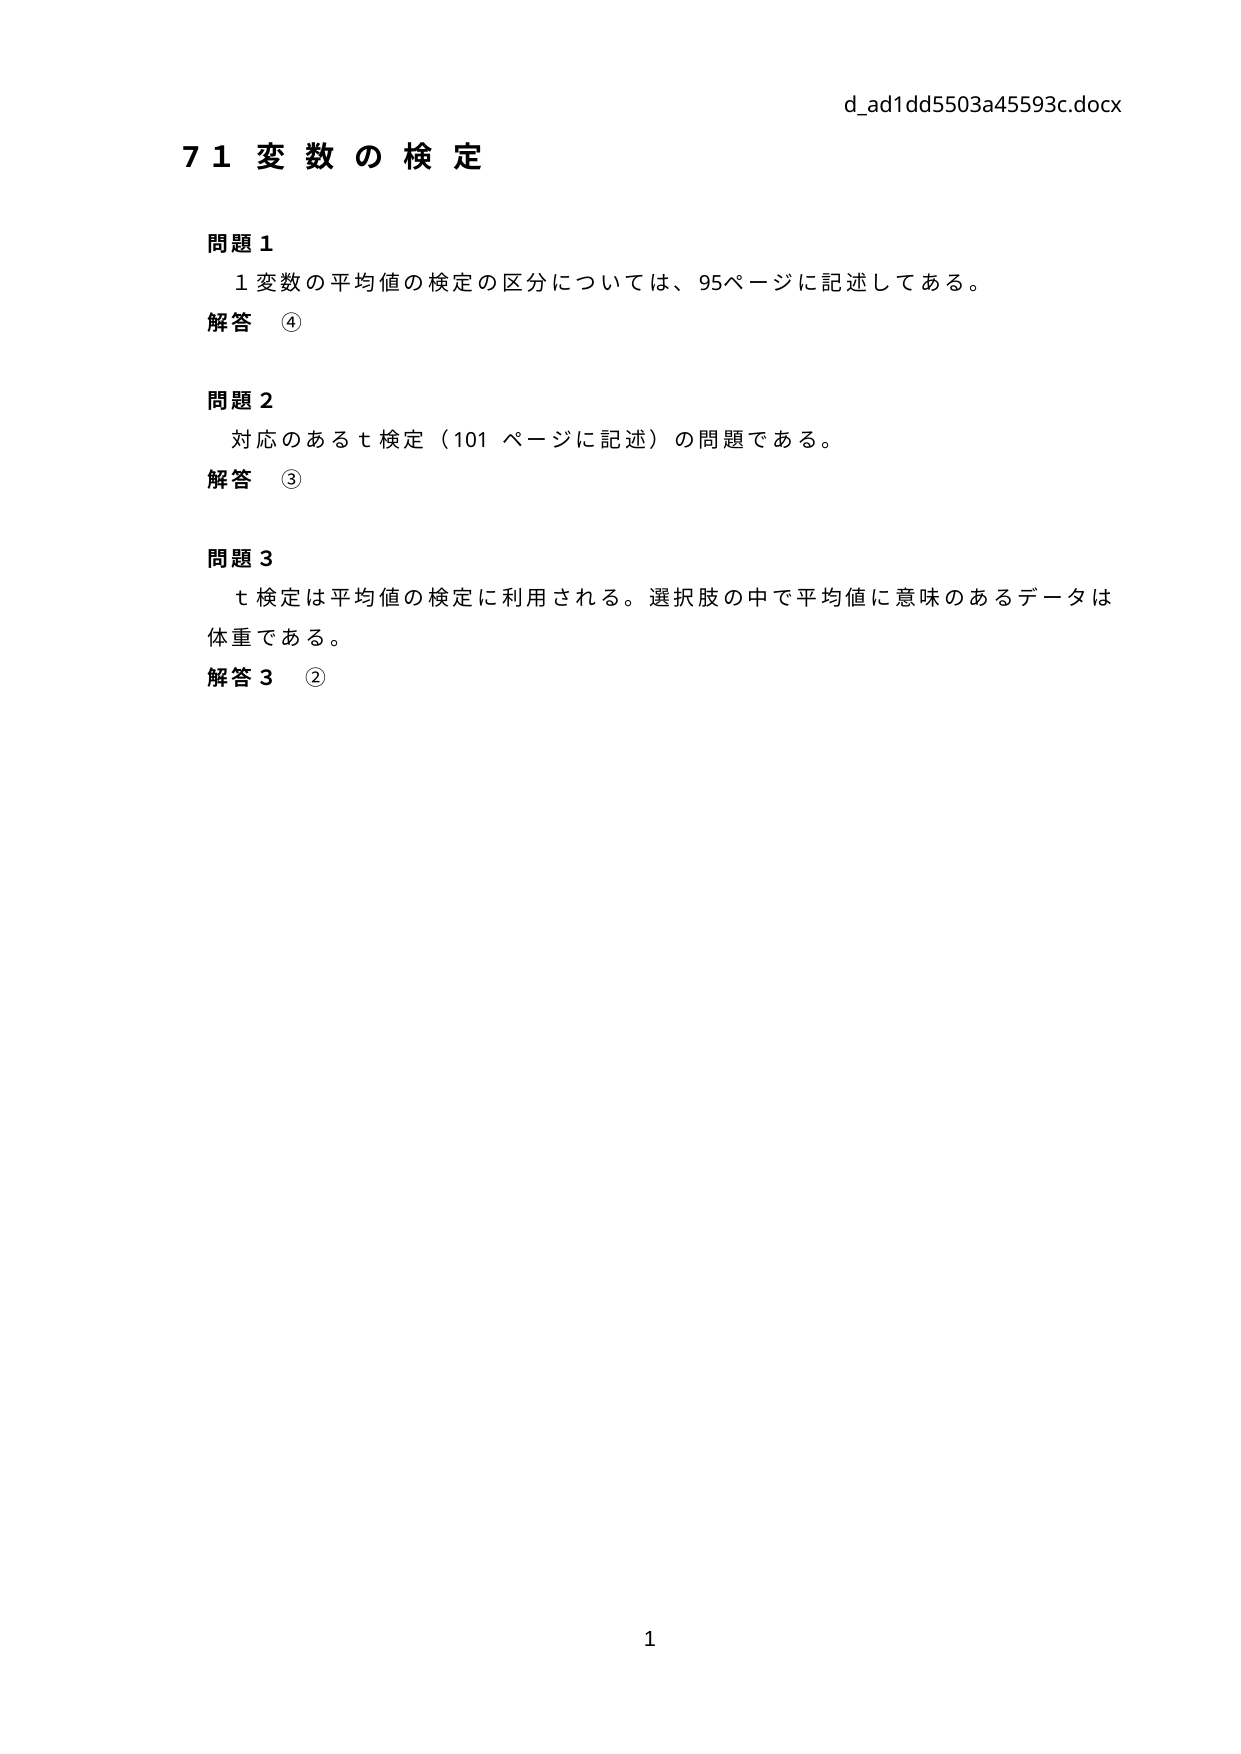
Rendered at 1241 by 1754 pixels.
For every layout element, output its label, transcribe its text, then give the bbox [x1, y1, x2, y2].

text 解答 ④ [182, 303, 1117, 338]
text 問題１ [183, 224, 1117, 259]
text 対応のあるｔ検定（101ページに記述）の問題である。 [183, 421, 1117, 456]
text 解答３ ② [183, 659, 1117, 694]
text 問題２ [183, 382, 1117, 417]
text ｔ検定は平均値の検定に利用される。選択肢の中で平均値に意味のあるデータは体重である。 [183, 579, 1117, 654]
text 7 １変数の検定 [182, 119, 1117, 189]
text １変数の平均値の検定の区分については、95ページに記述してある。 [183, 264, 1117, 299]
text 解答 ③ [183, 461, 1117, 496]
text 問題３ [183, 539, 1117, 574]
